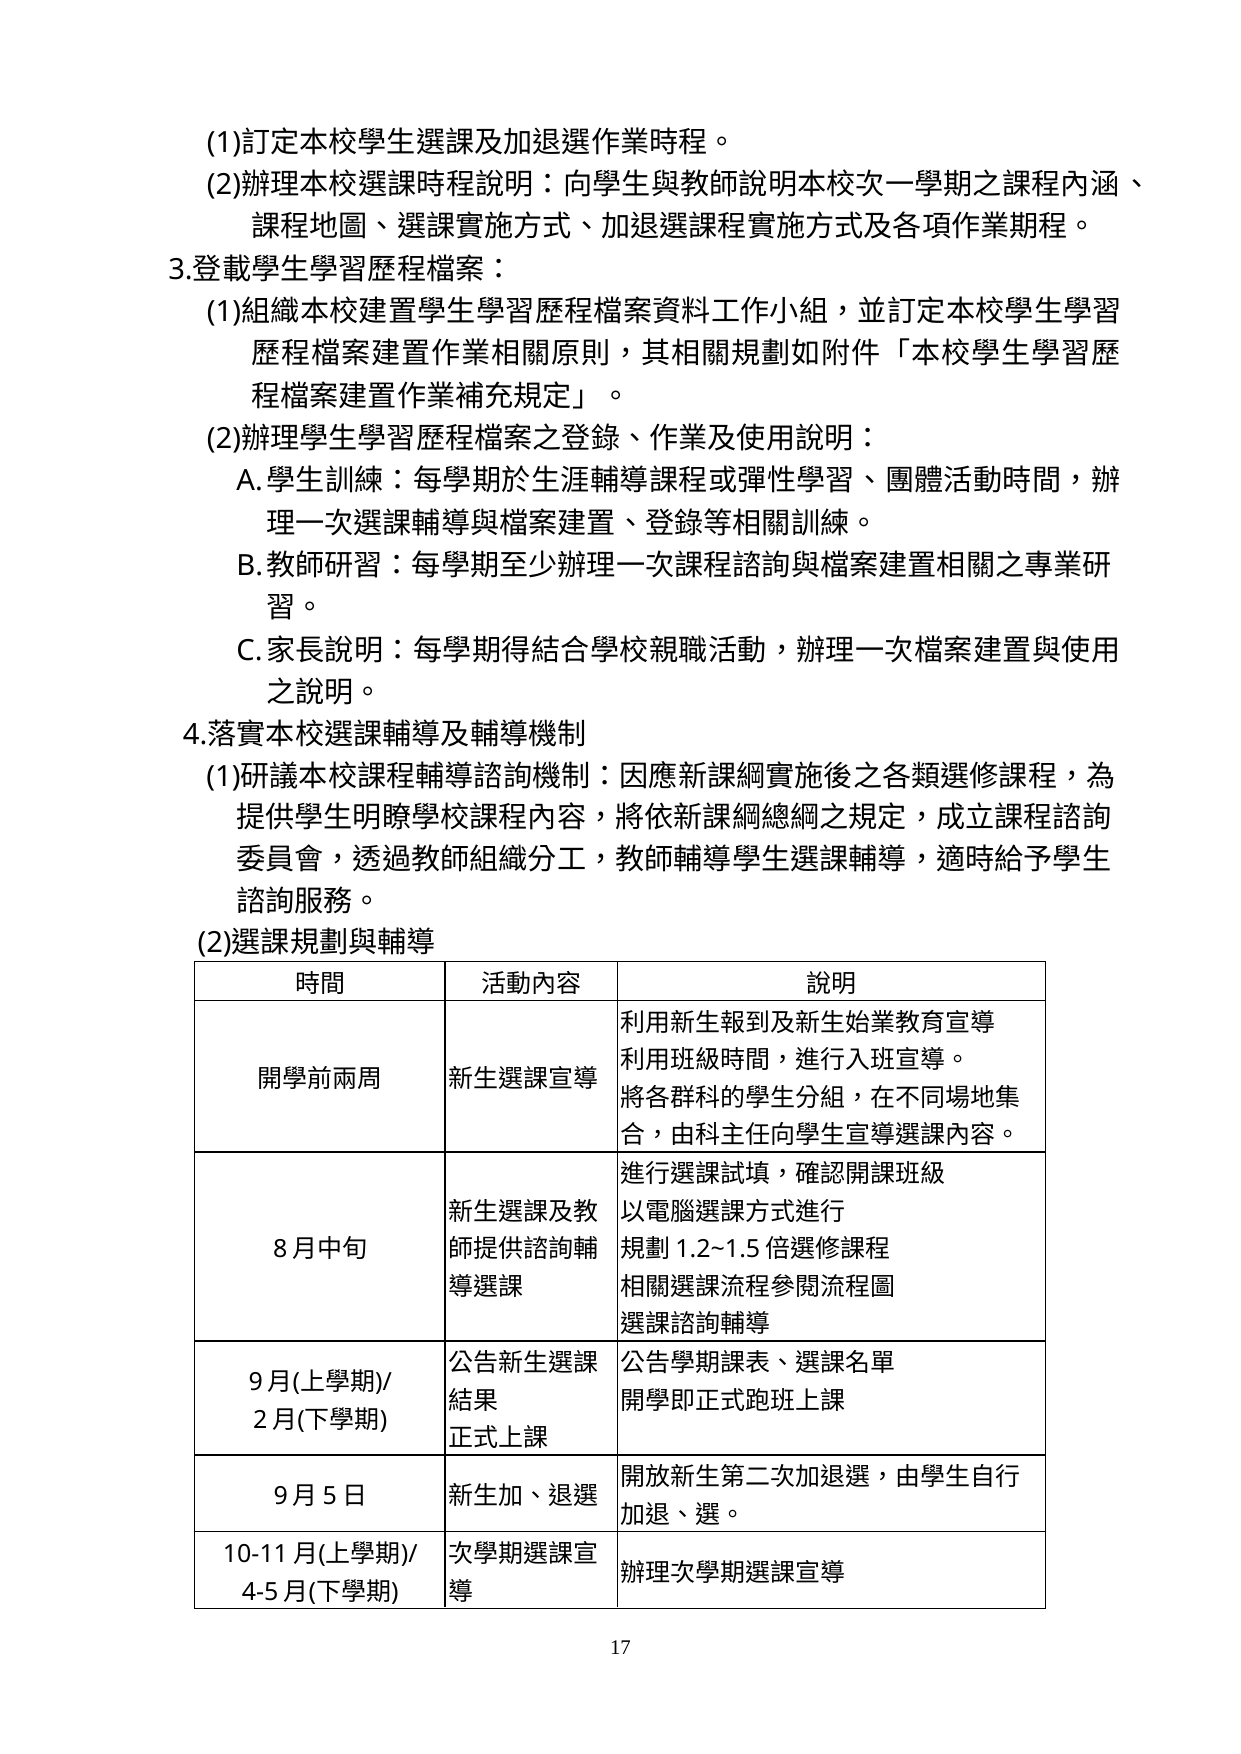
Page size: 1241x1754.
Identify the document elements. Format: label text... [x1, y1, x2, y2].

list (2)辦理本校選課時程說明：向學生與教師說明本校次一學期之課程內涵、課程地圖、選課實施方式、加退選課程實施方式及各項作業期程。 [207, 161, 1122, 245]
list (2)選課規劃與輔導 [168, 919, 1122, 961]
list (1)組織本校建置學生學習歷程檔案資料工作小組，並訂定本校學生學習歷程檔案建置作業相關原則，其相關規劃如附件「本校學生學習歷程檔案建置作業補充規定」。 [207, 288, 1122, 414]
table_cell 公告新生選課結果 正式上課 [446, 1342, 617, 1454]
list (1)訂定本校學生選課及加退選作業時程。 [207, 118, 1122, 161]
table_cell 8月中旬 [195, 1153, 444, 1340]
table_cell 進行選課試填，確認開課班級 以電腦選課方式進行 規劃1.2~1.5倍選修課程 相關選課流程參閱流程圖 選課諮詢輔導 [618, 1153, 1045, 1340]
table_header 活動內容 [446, 962, 617, 999]
table_cell 利用新生報到及新生始業教育宣導 利用班級時間，進行入班宣導。 將各群科的學生分組，在不同場地集合，由科主任向學生宣導選課內容。 [618, 1001, 1045, 1151]
list 家長說明：每學期得結合學校親職活動，辦理一次檔案建置與使用之說明。 [236, 626, 1122, 711]
list 習。 [266, 584, 1122, 626]
list (1)研議本校課程輔導諮詢機制：因應新課綱實施後之各類選修課程，為提供學生明瞭學校課程內容，將依新課綱總綱之規定，成立課程諮詢委員會，透過教師組織分工，教師輔導學生選課輔導，適時給予學生諮詢服務。 [206, 753, 1122, 919]
table_cell 10-11月(上學期)/ 4-5月(下學期) [195, 1532, 444, 1607]
table_header 說明 [618, 962, 1045, 999]
table_cell 9月(上學期)/ 2月(下學期) [195, 1342, 444, 1454]
table_cell 次學期選課宣導 [446, 1532, 617, 1607]
table_cell 辦理次學期選課宣導 [618, 1532, 1045, 1607]
table_cell 公告學期課表、選課名單 開學即正式跑班上課 [618, 1342, 1045, 1454]
list (2)辦理學生學習歷程檔案之登錄、作業及使用說明： [207, 414, 1122, 457]
table_cell 開放新生第二次加退選，由學生自行加退、選。 [618, 1456, 1045, 1531]
list 4.落實本校選課輔導及輔導機制 [168, 711, 1122, 753]
table_cell 開學前兩周 [195, 1001, 444, 1151]
table_header 時間 [195, 962, 444, 999]
table_cell 新生加、退選 [446, 1456, 617, 1531]
table_cell 新生選課宣導 [446, 1001, 617, 1151]
list 3.登載學生學習歷程檔案： [168, 245, 1122, 288]
list 教師研習：每學期至少辦理一次課程諮詢與檔案建置相關之專業研 [236, 542, 1122, 584]
table_cell 新生選課及教師提供諮詢輔導選課 [446, 1153, 617, 1340]
table_cell 9月5日 [195, 1456, 444, 1531]
list 學生訓練：每學期於生涯輔導課程或彈性學習、團體活動時間，辦理一次選課輔導與檔案建置、登錄等相關訓練。 [236, 457, 1122, 542]
